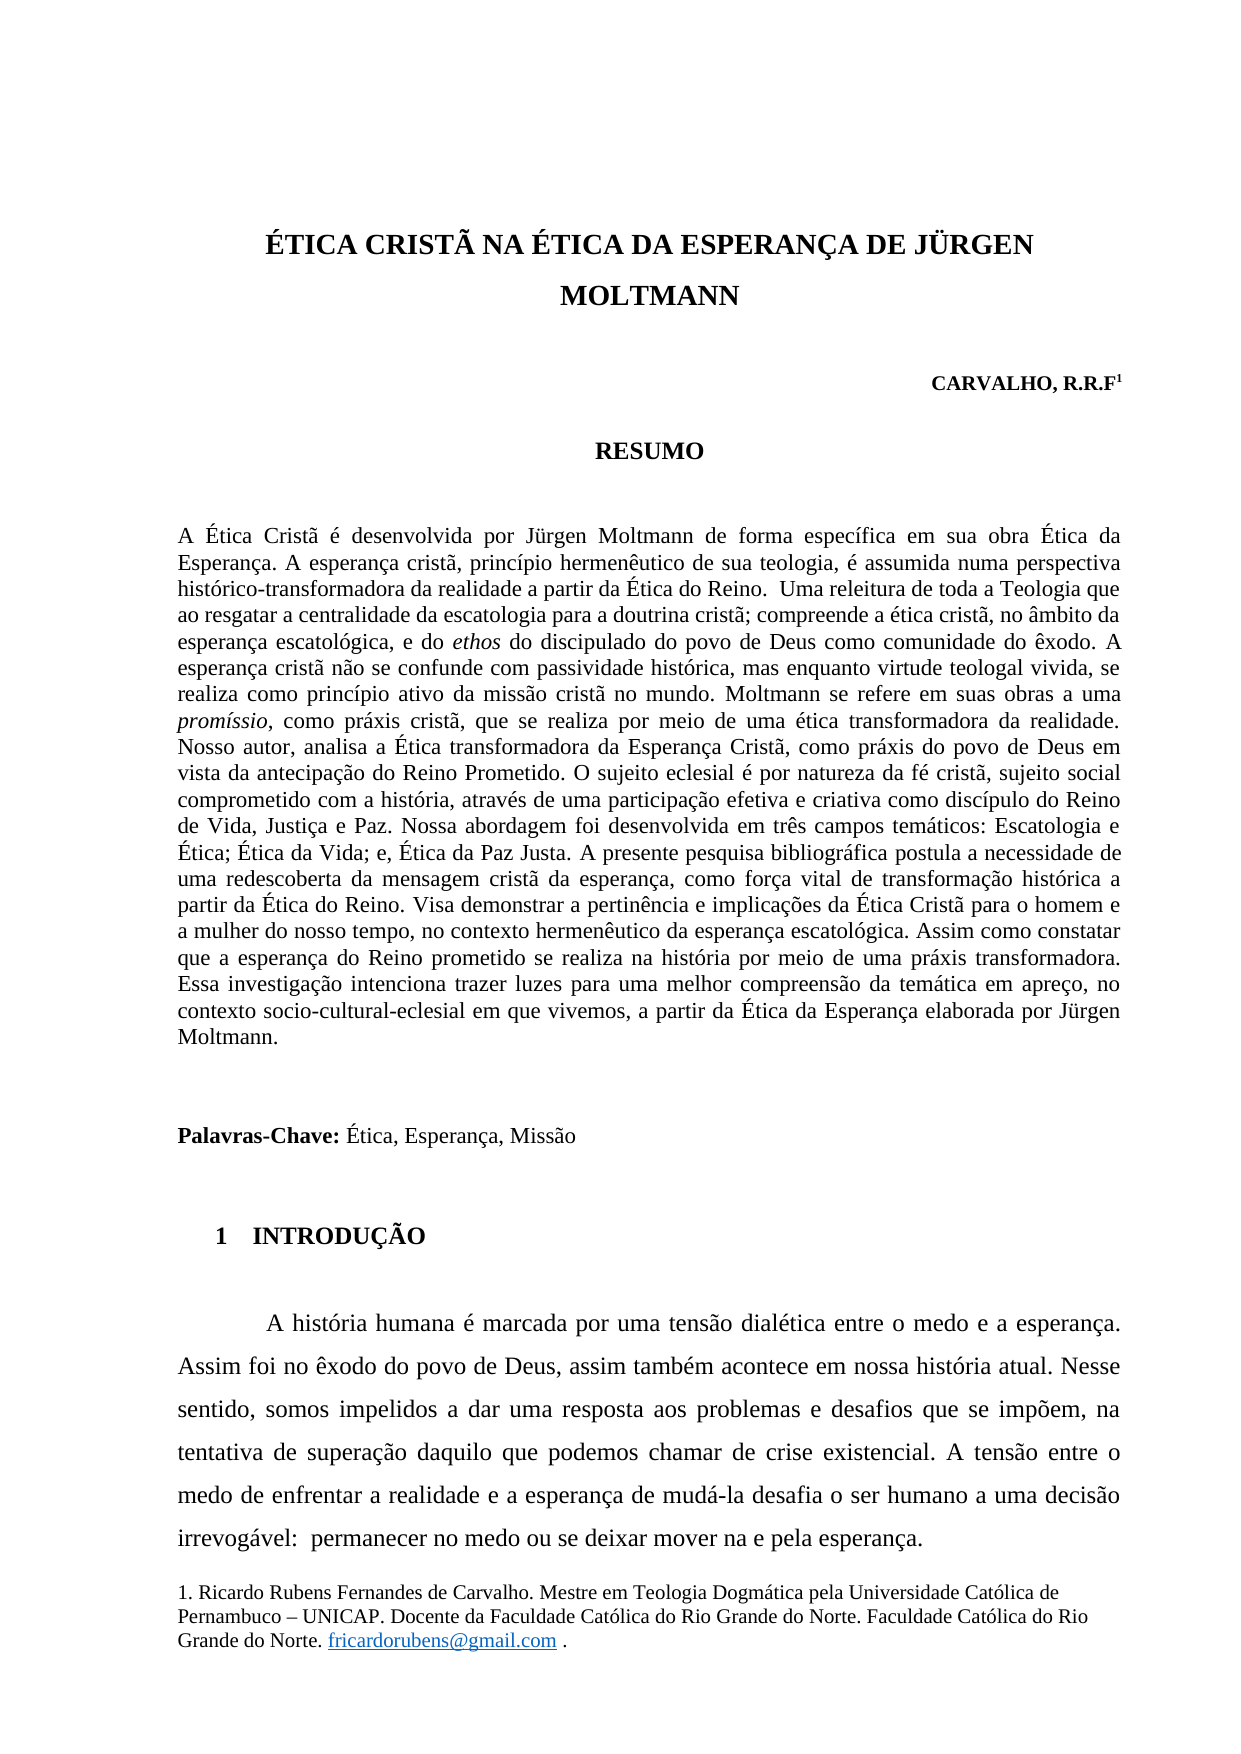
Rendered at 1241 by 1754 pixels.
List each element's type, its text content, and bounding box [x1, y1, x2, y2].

text CARVALHO, R.R.F1 [177, 371, 1122, 395]
text A Ética Cristã é desenvolvida por Jürgen Moltmann de forma específica em sua obra Ética da Esperança. A esperança cristã, princípio hermenêutico de sua teologia, é assumida numa perspectiva histórico-transformadora da realidade a partir da Ética do Reino. Uma releitura de toda a Teologia que ao resgatar a centralidade da escatologia para a doutrina cristã; compreende a ética cristã, no âmbito da esperança escatológica, e do ethos do discipulado do povo de Deus como comunidade do êxodo. A esperança cristã não se confunde com passividade histórica, mas enquanto virtude teologal vivida, se realiza como princípio ativo da missão cristã no mundo. Moltmann se refere em suas obras a uma promíssio, como práxis cristã, que se realiza por meio de uma ética transformadora da realidade. Nosso autor, analisa a Ética transformadora da Esperança Cristã, como práxis do povo de Deus em vista da antecipação do Reino Prometido. O sujeito eclesial é por natureza da fé cristã, sujeito social comprometido com a história, através de uma participação efetiva e criativa como discípulo do Reino de Vida, Justiça e Paz. Nossa abordagem foi desenvolvida em três campos temáticos: Escatologia e Ética; Ética da Vida; e, Ética da Paz Justa. A presente pesquisa bibliográfica postula a necessidade de uma redescoberta da mensagem cristã da esperança, como força vital de transformação histórica a partir da Ética do Reino. Visa demonstrar a pertinência e implicações da Ética Cristã para o homem e a mulher do nosso tempo, no contexto hermenêutico da esperança escatológica. Assim como constatar que a esperança do Reino prometido se realiza na história por meio de uma práxis transformadora. Essa investigação intenciona trazer luzes para uma melhor compreensão da temática em apreço, no contexto socio-cultural-eclesial em que vivemos, a partir da Ética da Esperança elaborada por Jürgen Moltmann. [177, 522, 1122, 1049]
text A história humana é marcada por uma tensão dialética entre o medo e a esperança. Assim foi no êxodo do povo de Deus, assim também acontece em nossa história atual. Nesse sentido, somos impelidos a dar uma resposta aos problemas e desafios que se impõem, na tentativa de superação daquilo que podemos chamar de crise existencial. A tensão entre o medo de enfrentar a realidade e a esperança de mudá-la desafia o ser humano a uma decisão irrevogável: permanecer no medo ou se deixar mover na e pela esperança. [177, 1308, 1122, 1552]
text ÉTICA CRISTÃ NA ÉTICA DA ESPERANÇA DE JÜRGEN MOLTMANN [177, 227, 1122, 311]
list INTRODUÇÃO [215, 1221, 1122, 1250]
text Palavras-Chave: Ética, Esperança, Missão [177, 1122, 1122, 1148]
text RESUMO [177, 436, 1122, 465]
